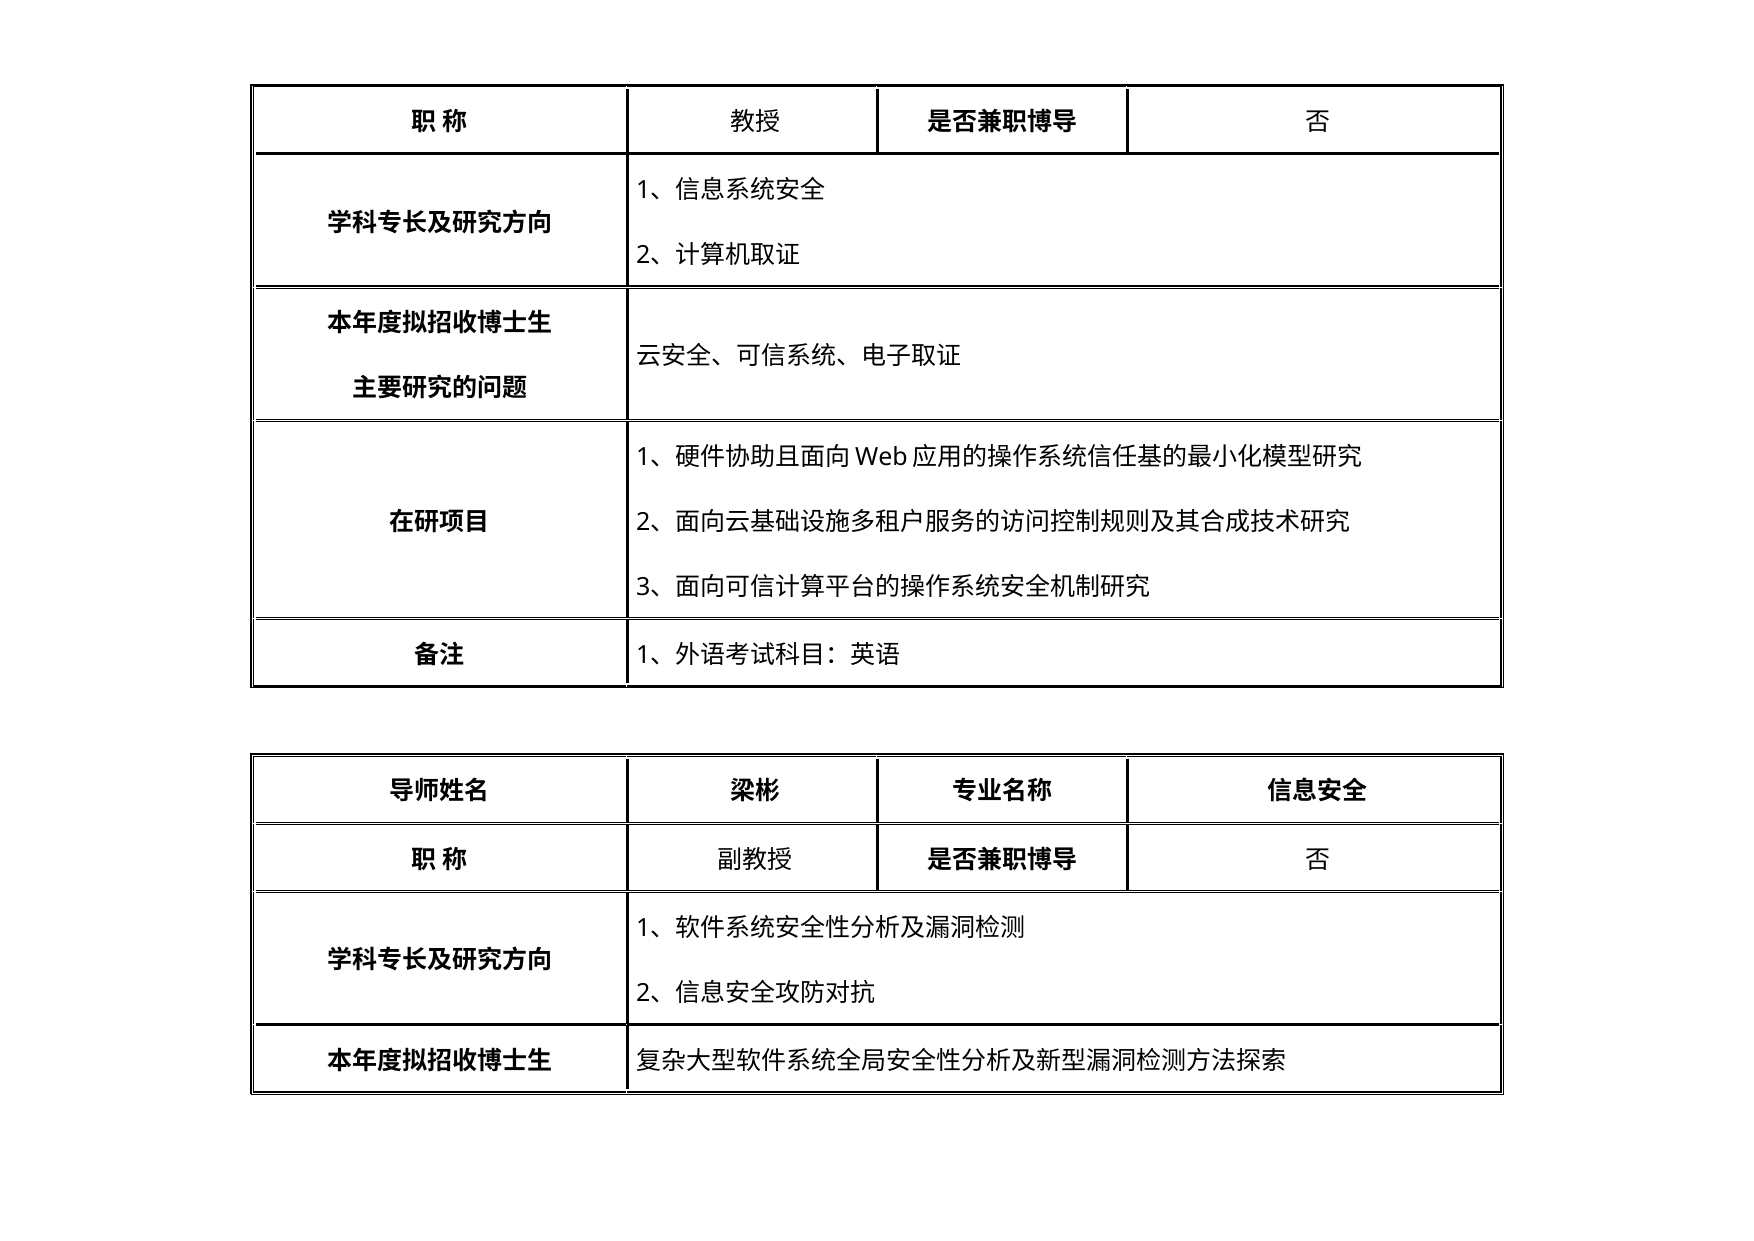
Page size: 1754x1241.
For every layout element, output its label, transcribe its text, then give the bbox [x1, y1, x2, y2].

table_cell 副教授 [629, 825, 876, 890]
table_cell 学科专长及研究方向 [254, 152, 626, 285]
table_cell 云安全、可信系统、电子取证 [629, 285, 1501, 418]
table_cell 1、外语考试科目：英语 [627, 617, 1502, 685]
table_cell 是否兼职博导 [877, 86, 1127, 152]
table_header 梁彬 [627, 755, 877, 821]
table_cell 否 [1129, 821, 1501, 890]
table_cell 教授 [627, 86, 877, 152]
table_cell 1、硬件协助且面向Web应用的操作系统信任基的最小化模型研究 2、面向云基础设施多租户服务的访问控制规则及其合成技术研究 3、面向可信计算平台的操作系统安全机制研究 [629, 419, 1501, 617]
table_header 信息安全 [1127, 757, 1500, 821]
table_cell 学科专长及研究方向 [252, 890, 627, 1023]
table_header 专业名称 [877, 755, 1127, 821]
table_header 导师姓名 [254, 755, 627, 821]
table_cell 本年度拟招收博士生 主要研究的问题 [252, 1023, 627, 1091]
table_cell 1、信息系统安全 2、计算机取证 [629, 152, 1500, 285]
table_cell 职 称 [254, 86, 627, 152]
table_cell 否 [1127, 87, 1500, 152]
table_cell 1、软件系统安全性分析及漏洞检测 2、信息安全攻防对抗 [627, 890, 1502, 1023]
table_cell 本年度拟招收博士生 主要研究的问题 [254, 285, 626, 418]
table_cell 是否兼职博导 [879, 825, 1126, 890]
table_cell 备注 [252, 617, 627, 685]
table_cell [627, 1023, 1502, 1091]
table_cell 职 称 [254, 821, 626, 890]
table_cell 在研项目 [254, 419, 626, 617]
